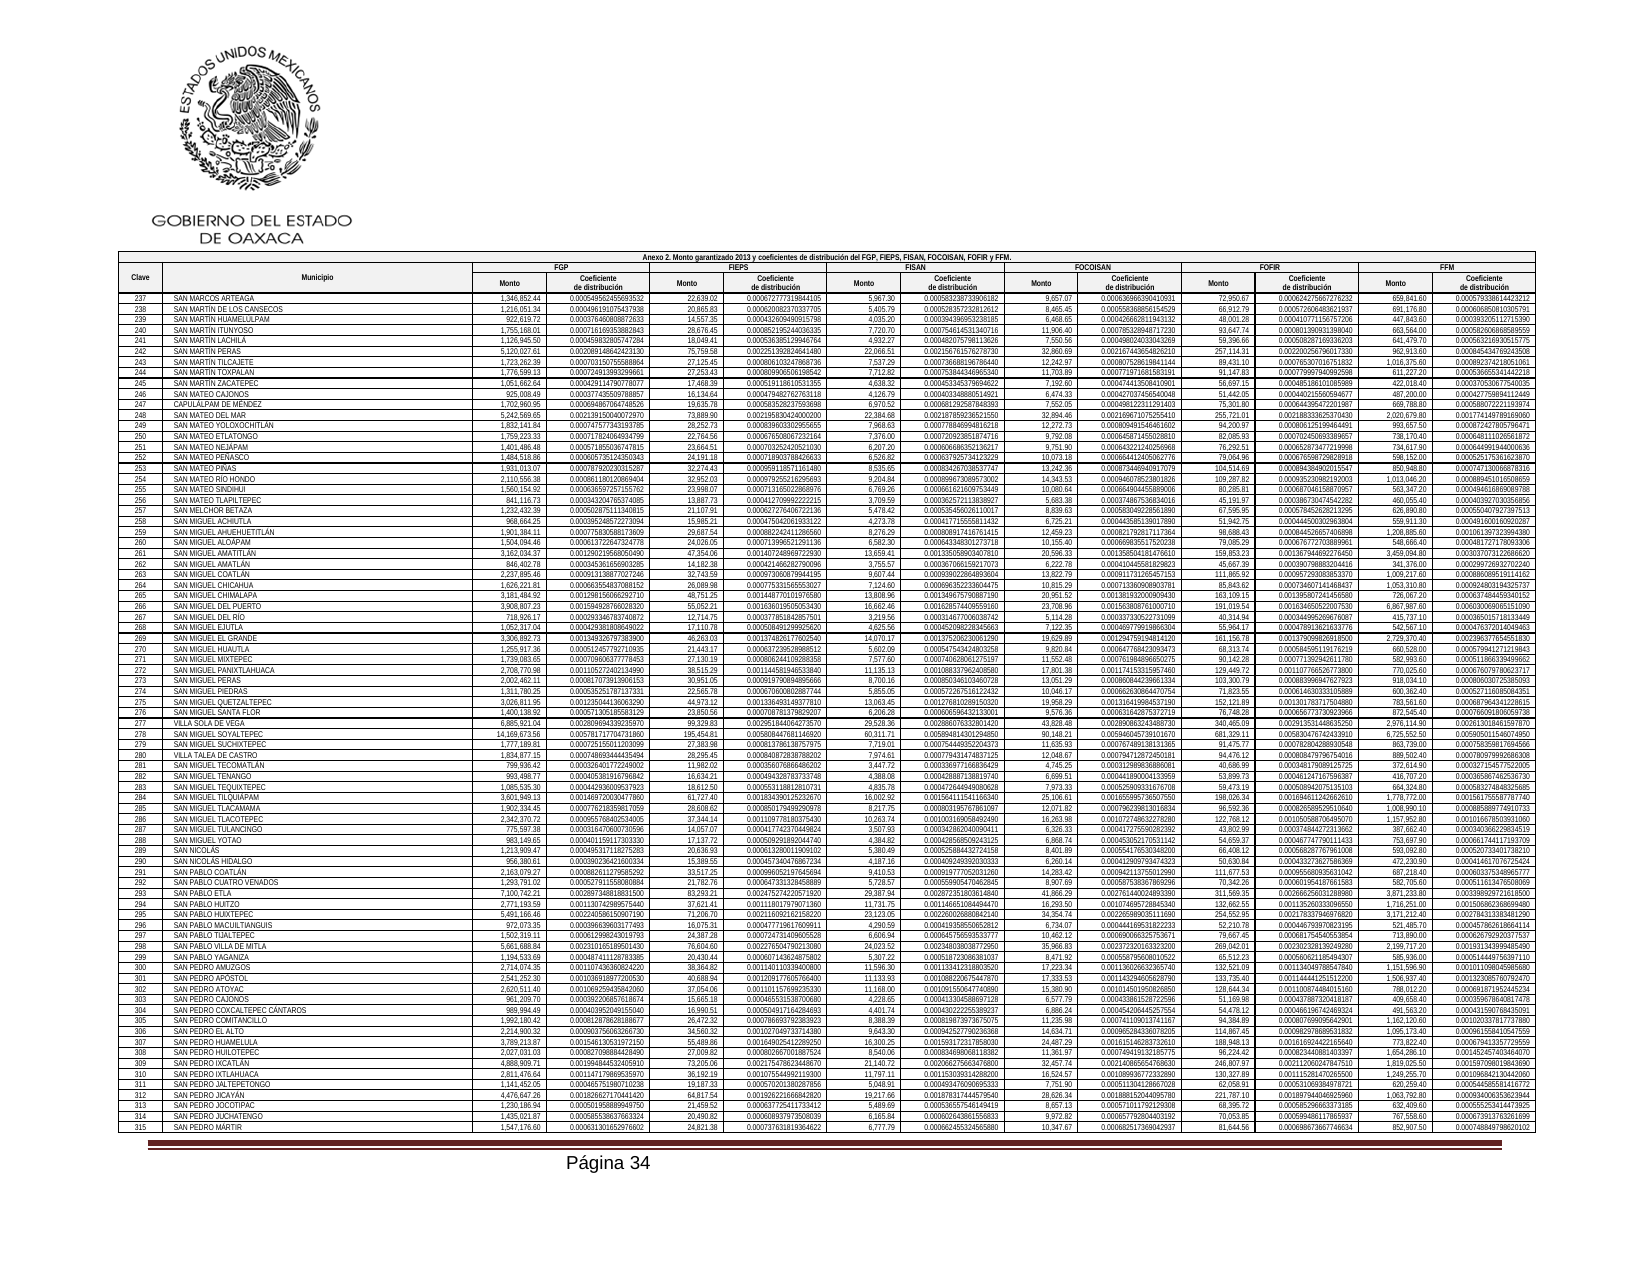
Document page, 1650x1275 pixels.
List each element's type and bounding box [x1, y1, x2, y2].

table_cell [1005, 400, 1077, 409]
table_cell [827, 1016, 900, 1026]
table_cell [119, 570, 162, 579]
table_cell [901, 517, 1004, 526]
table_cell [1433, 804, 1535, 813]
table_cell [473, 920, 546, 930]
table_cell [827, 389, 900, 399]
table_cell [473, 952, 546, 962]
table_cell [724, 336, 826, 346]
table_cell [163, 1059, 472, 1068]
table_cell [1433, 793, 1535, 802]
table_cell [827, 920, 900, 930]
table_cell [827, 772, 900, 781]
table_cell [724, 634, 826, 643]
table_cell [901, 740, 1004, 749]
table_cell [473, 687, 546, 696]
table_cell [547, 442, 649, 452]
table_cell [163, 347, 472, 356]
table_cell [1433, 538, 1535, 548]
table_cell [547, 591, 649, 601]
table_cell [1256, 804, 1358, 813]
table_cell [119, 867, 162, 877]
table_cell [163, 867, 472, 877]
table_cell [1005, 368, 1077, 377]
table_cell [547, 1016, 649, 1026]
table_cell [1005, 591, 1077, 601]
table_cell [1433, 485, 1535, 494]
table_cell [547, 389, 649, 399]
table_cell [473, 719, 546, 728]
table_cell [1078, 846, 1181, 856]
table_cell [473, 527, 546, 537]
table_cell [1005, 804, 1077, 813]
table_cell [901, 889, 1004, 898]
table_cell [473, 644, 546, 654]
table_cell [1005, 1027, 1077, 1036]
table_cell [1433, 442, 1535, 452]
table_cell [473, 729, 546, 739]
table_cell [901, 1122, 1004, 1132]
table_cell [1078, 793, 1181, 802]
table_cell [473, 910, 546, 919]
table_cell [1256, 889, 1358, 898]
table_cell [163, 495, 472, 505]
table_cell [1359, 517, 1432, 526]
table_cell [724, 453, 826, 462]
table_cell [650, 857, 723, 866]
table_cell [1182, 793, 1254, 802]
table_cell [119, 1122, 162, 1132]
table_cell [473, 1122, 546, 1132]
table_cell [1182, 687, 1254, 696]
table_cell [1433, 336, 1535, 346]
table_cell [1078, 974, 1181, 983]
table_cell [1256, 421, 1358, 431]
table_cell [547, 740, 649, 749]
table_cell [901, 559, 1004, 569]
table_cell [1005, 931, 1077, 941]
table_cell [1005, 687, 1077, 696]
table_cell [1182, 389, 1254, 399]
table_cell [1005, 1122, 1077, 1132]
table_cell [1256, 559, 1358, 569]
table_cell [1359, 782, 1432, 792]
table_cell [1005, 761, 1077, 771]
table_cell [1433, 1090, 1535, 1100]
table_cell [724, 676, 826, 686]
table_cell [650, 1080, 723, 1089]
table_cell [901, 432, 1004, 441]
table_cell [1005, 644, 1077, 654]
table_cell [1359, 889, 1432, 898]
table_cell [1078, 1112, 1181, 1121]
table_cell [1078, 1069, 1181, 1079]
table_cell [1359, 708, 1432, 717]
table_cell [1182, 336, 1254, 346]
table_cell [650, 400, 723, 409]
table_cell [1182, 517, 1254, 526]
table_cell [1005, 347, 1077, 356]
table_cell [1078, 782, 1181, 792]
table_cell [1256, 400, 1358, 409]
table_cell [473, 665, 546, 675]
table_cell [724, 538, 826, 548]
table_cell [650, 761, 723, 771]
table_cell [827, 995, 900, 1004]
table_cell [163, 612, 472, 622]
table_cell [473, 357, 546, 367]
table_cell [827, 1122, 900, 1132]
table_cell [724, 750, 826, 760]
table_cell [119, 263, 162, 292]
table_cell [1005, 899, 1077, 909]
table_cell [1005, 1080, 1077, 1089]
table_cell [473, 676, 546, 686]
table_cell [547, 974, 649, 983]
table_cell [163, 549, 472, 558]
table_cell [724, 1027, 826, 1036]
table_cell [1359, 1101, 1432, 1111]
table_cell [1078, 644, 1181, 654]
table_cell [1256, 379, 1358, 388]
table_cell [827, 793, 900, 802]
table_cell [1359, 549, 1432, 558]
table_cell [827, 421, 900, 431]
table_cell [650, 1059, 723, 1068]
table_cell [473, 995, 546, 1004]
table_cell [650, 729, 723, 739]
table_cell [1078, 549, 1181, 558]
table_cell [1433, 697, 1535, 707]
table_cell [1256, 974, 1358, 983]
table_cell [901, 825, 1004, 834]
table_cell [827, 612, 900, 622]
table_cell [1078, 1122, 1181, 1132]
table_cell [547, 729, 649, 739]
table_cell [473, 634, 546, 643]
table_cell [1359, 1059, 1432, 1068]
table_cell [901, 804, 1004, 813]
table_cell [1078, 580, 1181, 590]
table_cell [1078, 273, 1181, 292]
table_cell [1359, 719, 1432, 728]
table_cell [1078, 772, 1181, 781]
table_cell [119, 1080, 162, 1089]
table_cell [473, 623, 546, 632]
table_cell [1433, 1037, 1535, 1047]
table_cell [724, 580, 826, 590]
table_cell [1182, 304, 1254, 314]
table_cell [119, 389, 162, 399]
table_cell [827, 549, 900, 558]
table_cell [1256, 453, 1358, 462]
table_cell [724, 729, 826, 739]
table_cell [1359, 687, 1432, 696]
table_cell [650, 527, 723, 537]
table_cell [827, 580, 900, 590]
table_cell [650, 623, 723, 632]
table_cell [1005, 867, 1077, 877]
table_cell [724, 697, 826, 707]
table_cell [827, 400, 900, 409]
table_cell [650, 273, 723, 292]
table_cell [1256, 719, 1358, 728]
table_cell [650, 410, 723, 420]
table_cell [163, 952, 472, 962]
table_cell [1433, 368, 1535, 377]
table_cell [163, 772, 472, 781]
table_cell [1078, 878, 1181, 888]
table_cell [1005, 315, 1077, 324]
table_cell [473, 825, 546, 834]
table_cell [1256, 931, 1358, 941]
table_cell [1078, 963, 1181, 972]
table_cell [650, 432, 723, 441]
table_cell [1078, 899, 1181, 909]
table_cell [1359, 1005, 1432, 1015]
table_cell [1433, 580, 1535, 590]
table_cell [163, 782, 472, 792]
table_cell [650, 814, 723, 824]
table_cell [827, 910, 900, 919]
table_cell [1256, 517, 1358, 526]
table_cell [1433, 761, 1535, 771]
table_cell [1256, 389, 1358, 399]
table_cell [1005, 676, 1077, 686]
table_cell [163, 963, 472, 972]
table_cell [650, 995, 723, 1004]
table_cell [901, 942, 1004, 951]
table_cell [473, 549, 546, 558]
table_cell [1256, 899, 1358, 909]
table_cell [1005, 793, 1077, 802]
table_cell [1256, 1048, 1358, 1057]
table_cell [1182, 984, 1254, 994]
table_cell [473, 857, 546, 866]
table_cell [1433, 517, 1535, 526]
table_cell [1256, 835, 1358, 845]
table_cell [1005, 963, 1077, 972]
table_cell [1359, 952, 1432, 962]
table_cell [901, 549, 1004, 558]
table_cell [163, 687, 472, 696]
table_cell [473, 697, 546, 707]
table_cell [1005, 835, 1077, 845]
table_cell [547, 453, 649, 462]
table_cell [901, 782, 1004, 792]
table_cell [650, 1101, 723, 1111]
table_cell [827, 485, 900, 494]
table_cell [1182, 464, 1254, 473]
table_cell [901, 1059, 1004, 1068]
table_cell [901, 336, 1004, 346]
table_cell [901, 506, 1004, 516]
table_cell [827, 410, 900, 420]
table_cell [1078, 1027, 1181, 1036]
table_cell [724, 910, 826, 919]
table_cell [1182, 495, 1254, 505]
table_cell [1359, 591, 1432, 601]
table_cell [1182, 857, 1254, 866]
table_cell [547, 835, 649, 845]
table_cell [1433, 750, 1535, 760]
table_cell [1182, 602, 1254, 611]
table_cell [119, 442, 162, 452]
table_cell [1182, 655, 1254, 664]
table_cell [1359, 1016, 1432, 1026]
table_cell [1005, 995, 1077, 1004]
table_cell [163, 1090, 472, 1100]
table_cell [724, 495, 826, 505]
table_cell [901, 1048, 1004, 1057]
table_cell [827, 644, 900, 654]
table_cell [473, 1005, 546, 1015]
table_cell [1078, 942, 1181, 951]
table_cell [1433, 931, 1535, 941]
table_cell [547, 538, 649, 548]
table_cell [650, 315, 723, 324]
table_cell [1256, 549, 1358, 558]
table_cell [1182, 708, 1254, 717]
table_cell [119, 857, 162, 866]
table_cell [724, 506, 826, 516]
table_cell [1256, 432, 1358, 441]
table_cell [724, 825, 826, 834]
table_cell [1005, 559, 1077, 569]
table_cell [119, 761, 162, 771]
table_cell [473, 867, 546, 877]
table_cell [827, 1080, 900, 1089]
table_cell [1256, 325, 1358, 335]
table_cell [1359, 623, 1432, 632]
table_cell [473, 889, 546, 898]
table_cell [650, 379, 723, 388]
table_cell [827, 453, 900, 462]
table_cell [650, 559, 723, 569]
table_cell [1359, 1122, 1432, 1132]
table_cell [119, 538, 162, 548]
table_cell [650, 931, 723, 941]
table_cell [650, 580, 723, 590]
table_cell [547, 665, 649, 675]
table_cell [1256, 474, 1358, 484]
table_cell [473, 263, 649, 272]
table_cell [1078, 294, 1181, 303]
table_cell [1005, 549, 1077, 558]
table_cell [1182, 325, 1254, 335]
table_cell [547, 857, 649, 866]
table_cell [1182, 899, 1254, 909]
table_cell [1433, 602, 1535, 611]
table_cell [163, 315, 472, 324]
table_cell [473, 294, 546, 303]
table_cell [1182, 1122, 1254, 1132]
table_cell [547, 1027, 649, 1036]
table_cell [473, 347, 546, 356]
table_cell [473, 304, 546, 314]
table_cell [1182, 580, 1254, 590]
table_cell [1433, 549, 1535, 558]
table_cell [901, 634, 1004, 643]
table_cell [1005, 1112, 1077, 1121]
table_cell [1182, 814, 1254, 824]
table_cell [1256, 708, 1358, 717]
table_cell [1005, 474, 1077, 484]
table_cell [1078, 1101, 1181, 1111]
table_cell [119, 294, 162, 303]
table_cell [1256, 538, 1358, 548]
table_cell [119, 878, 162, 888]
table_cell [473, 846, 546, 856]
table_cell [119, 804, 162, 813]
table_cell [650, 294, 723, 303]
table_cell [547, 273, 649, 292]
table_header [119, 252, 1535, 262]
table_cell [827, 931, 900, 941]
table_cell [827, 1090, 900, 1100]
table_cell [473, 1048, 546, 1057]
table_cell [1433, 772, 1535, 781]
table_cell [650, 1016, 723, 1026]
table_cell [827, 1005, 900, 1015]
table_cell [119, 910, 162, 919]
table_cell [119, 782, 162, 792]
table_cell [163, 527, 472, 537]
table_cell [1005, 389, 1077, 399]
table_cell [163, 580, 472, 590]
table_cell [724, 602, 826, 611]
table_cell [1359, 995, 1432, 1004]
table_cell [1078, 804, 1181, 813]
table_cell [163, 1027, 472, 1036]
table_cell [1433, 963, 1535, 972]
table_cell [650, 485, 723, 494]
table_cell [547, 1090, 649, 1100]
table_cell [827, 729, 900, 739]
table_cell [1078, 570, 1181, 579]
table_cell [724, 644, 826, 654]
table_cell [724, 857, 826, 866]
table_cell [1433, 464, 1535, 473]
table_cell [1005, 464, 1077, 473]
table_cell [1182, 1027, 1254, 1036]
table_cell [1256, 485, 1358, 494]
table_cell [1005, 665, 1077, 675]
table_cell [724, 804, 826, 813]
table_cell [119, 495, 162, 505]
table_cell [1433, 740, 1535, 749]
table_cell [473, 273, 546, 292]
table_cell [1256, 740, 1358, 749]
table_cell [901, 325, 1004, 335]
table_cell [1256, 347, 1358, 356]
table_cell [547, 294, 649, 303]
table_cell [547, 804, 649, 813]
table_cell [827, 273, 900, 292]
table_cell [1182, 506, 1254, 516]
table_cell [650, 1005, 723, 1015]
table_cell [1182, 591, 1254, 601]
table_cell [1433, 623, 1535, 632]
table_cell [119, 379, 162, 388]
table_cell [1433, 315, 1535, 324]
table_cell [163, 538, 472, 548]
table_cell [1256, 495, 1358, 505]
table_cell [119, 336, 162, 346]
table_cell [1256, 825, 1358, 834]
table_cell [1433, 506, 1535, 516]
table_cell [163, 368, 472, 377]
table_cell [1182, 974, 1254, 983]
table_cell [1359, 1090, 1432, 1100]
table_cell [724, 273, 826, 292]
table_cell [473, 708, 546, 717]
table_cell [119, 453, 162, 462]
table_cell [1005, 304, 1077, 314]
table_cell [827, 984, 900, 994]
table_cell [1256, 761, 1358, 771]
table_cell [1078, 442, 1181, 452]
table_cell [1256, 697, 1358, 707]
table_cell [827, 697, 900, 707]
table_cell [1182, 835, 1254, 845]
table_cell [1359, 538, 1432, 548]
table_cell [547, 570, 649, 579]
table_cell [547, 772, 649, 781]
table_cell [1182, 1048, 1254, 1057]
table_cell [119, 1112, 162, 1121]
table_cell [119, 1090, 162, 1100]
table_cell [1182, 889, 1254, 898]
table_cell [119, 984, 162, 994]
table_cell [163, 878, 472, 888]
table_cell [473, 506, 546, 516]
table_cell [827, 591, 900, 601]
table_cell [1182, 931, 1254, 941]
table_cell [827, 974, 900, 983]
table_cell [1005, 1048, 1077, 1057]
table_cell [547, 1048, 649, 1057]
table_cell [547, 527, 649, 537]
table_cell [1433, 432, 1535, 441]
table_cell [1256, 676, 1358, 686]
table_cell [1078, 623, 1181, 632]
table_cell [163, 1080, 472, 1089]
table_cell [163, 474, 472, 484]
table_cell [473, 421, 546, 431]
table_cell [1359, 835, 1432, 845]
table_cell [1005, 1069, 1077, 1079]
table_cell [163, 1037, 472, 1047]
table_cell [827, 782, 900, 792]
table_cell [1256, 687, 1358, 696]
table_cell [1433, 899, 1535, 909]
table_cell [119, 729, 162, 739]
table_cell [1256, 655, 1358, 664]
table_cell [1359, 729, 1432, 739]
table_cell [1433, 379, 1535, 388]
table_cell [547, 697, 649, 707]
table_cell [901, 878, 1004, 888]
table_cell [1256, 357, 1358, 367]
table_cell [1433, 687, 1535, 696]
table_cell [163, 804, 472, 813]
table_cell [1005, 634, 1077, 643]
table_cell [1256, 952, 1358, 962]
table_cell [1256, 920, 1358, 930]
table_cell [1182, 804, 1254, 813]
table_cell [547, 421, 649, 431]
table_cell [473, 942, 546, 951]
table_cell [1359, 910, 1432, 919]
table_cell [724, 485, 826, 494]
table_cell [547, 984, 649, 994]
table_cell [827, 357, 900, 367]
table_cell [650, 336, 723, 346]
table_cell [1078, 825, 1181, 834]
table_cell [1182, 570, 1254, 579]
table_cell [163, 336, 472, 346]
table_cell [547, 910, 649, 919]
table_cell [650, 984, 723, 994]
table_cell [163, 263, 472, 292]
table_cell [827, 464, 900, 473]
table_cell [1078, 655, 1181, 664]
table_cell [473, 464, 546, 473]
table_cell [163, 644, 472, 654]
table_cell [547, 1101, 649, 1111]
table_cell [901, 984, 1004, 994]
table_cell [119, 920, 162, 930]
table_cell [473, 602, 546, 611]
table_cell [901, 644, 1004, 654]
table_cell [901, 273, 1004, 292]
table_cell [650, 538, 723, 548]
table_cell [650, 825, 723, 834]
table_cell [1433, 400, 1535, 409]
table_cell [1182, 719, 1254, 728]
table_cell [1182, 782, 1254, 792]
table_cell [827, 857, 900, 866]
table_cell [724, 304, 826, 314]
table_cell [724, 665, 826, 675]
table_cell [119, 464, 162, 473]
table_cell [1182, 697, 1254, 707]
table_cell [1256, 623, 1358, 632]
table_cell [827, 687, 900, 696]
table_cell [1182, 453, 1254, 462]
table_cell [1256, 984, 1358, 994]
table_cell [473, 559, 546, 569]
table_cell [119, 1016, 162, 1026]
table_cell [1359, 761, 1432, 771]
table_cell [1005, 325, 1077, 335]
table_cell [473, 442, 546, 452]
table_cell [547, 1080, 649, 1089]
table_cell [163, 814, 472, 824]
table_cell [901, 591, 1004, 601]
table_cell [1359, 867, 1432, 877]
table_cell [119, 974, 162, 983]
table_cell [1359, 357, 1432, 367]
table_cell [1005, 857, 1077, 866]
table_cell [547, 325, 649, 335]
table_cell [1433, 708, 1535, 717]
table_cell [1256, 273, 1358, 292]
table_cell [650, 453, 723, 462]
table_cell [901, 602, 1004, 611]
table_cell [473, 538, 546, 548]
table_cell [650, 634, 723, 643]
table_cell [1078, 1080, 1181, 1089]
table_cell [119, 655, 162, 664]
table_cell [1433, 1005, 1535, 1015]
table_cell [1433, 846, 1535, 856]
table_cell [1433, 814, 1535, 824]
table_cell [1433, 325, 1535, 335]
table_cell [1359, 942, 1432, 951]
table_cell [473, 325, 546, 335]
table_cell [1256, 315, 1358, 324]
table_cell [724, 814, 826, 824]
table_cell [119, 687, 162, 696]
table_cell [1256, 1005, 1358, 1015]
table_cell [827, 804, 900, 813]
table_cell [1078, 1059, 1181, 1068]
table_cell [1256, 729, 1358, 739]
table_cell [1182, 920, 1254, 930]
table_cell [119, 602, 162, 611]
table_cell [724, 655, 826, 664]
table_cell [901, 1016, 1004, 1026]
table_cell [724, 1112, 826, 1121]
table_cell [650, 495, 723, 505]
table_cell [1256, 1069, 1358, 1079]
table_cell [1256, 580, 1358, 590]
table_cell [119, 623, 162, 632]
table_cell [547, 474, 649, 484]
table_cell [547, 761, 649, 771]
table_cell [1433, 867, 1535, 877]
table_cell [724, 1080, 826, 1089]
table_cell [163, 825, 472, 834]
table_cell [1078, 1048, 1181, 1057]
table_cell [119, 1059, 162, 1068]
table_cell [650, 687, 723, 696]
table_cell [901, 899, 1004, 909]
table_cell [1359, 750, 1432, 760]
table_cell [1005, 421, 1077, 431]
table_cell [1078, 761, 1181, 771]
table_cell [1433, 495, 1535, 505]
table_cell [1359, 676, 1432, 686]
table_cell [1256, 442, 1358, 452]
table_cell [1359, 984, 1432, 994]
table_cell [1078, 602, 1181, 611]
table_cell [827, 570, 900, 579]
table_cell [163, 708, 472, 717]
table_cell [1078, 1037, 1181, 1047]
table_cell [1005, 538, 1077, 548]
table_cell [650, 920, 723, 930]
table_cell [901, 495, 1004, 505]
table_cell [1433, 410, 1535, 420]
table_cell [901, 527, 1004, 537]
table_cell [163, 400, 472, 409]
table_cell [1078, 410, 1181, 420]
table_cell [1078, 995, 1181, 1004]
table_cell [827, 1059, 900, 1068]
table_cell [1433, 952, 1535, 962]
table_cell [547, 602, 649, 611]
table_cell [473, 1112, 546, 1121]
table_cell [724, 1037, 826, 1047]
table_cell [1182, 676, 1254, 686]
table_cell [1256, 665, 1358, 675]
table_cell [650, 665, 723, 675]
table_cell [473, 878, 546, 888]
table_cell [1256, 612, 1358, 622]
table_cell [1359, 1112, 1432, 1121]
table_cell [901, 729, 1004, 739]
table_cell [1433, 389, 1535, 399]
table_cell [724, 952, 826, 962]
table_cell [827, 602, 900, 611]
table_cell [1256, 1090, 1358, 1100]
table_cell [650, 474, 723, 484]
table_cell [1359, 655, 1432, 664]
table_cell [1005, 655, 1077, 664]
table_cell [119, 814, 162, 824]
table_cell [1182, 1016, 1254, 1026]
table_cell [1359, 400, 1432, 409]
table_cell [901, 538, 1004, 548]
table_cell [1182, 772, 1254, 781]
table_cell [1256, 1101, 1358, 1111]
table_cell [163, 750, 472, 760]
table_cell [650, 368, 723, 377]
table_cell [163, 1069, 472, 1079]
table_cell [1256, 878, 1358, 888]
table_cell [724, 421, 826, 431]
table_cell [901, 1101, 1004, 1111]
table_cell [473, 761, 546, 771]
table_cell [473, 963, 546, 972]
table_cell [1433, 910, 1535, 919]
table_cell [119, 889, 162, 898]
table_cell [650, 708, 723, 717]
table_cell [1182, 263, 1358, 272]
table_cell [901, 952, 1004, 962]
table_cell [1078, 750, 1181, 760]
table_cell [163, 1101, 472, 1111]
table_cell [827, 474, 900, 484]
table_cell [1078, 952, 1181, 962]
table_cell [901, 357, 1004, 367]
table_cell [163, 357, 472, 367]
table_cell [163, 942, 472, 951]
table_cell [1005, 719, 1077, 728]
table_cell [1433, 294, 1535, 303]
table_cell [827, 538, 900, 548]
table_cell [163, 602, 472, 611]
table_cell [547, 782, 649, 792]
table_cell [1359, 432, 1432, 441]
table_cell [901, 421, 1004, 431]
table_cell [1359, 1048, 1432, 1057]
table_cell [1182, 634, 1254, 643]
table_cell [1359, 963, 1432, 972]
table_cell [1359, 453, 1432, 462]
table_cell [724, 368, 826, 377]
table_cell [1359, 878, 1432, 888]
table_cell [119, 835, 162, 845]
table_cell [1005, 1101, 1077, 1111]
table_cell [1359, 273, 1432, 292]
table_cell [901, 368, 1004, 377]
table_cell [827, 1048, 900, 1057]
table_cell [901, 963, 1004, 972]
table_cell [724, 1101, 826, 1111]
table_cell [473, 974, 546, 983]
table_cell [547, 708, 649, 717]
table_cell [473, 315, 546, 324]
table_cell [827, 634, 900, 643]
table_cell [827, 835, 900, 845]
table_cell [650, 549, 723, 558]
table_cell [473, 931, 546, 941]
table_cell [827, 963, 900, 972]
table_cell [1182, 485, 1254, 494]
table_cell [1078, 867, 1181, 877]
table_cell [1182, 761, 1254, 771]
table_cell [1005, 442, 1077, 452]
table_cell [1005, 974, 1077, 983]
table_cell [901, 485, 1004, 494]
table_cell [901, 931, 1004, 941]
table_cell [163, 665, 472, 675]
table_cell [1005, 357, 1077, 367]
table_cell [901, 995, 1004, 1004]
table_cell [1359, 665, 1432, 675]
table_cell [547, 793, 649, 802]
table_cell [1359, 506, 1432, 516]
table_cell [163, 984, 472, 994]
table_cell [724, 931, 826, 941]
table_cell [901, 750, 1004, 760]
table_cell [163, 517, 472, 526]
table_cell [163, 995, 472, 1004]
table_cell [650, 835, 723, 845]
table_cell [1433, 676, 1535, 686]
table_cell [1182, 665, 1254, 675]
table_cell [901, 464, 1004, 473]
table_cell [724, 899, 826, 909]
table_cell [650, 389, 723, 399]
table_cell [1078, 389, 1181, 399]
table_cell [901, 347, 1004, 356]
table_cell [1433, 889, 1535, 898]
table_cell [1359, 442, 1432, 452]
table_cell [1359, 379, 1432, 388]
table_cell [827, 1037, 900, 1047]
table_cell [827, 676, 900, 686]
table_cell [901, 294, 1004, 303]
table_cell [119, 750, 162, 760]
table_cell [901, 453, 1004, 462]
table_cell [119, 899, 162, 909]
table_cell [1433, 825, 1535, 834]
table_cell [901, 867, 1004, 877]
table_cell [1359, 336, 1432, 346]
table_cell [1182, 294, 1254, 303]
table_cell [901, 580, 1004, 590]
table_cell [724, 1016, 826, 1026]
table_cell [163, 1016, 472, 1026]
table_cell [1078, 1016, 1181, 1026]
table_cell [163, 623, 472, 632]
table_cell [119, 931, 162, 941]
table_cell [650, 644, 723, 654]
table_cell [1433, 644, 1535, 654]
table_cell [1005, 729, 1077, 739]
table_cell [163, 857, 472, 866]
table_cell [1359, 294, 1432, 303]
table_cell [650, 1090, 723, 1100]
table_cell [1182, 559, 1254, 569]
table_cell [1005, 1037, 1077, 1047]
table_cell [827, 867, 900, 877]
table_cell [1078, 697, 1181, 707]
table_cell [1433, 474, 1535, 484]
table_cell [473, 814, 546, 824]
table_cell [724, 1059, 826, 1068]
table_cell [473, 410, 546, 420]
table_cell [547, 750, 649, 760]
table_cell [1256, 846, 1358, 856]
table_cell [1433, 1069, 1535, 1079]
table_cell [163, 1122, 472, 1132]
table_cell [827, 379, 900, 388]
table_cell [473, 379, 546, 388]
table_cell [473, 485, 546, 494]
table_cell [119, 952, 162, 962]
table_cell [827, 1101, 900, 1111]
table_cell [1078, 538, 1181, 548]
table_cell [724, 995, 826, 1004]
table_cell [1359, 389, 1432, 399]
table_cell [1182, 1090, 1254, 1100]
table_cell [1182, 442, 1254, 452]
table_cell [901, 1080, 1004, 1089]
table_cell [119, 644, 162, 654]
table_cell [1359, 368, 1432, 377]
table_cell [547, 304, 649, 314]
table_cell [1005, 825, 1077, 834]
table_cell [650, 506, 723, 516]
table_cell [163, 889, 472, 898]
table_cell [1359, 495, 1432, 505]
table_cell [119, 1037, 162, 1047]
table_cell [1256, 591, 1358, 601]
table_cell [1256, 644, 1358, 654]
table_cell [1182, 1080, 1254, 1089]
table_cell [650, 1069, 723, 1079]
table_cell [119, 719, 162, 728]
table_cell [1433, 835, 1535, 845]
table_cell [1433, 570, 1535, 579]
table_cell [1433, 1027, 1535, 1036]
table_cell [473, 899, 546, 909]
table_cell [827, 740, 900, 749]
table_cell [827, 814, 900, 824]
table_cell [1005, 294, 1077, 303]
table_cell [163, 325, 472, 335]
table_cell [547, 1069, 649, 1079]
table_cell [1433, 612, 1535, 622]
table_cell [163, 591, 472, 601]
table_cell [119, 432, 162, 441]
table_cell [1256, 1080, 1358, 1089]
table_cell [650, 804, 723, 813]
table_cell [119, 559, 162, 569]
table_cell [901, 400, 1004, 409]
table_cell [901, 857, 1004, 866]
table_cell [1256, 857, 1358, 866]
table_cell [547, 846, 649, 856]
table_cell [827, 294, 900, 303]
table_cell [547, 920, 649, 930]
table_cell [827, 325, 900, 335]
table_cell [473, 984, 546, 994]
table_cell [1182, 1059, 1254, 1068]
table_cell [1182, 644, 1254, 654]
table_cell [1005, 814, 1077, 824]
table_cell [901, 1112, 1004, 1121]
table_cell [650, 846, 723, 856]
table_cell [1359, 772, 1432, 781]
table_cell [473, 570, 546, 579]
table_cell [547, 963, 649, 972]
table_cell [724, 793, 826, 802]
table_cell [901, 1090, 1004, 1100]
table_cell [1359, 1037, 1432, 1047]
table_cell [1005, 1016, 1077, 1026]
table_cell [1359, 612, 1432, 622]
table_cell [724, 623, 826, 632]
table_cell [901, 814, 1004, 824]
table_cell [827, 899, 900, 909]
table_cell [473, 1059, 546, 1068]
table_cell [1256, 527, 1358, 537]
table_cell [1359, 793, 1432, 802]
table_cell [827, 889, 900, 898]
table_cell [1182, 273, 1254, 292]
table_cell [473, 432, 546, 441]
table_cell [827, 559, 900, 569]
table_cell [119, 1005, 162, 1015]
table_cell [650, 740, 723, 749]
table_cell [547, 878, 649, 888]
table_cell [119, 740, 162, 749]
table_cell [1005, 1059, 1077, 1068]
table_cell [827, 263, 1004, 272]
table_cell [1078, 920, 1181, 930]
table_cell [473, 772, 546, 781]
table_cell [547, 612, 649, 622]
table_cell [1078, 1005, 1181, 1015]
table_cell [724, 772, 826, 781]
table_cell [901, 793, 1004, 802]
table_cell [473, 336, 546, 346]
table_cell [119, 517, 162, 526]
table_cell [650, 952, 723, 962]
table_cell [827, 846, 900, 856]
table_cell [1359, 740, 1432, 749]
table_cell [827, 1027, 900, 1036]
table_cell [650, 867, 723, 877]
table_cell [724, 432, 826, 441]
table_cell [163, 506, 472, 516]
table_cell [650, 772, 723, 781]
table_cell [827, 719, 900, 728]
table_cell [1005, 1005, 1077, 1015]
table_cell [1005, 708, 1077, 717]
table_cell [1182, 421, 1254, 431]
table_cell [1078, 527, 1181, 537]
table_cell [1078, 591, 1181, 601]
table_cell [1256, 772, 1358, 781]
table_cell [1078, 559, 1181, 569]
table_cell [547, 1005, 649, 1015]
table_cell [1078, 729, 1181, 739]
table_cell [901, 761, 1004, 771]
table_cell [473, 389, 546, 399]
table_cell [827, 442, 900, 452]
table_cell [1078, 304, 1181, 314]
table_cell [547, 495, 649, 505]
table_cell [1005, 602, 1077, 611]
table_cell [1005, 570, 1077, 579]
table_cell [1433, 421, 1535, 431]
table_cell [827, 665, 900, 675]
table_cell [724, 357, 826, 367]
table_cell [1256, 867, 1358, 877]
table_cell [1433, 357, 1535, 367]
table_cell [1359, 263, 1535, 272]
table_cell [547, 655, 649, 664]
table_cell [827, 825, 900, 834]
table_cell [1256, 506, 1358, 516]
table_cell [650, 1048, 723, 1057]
picture [147, 42, 356, 248]
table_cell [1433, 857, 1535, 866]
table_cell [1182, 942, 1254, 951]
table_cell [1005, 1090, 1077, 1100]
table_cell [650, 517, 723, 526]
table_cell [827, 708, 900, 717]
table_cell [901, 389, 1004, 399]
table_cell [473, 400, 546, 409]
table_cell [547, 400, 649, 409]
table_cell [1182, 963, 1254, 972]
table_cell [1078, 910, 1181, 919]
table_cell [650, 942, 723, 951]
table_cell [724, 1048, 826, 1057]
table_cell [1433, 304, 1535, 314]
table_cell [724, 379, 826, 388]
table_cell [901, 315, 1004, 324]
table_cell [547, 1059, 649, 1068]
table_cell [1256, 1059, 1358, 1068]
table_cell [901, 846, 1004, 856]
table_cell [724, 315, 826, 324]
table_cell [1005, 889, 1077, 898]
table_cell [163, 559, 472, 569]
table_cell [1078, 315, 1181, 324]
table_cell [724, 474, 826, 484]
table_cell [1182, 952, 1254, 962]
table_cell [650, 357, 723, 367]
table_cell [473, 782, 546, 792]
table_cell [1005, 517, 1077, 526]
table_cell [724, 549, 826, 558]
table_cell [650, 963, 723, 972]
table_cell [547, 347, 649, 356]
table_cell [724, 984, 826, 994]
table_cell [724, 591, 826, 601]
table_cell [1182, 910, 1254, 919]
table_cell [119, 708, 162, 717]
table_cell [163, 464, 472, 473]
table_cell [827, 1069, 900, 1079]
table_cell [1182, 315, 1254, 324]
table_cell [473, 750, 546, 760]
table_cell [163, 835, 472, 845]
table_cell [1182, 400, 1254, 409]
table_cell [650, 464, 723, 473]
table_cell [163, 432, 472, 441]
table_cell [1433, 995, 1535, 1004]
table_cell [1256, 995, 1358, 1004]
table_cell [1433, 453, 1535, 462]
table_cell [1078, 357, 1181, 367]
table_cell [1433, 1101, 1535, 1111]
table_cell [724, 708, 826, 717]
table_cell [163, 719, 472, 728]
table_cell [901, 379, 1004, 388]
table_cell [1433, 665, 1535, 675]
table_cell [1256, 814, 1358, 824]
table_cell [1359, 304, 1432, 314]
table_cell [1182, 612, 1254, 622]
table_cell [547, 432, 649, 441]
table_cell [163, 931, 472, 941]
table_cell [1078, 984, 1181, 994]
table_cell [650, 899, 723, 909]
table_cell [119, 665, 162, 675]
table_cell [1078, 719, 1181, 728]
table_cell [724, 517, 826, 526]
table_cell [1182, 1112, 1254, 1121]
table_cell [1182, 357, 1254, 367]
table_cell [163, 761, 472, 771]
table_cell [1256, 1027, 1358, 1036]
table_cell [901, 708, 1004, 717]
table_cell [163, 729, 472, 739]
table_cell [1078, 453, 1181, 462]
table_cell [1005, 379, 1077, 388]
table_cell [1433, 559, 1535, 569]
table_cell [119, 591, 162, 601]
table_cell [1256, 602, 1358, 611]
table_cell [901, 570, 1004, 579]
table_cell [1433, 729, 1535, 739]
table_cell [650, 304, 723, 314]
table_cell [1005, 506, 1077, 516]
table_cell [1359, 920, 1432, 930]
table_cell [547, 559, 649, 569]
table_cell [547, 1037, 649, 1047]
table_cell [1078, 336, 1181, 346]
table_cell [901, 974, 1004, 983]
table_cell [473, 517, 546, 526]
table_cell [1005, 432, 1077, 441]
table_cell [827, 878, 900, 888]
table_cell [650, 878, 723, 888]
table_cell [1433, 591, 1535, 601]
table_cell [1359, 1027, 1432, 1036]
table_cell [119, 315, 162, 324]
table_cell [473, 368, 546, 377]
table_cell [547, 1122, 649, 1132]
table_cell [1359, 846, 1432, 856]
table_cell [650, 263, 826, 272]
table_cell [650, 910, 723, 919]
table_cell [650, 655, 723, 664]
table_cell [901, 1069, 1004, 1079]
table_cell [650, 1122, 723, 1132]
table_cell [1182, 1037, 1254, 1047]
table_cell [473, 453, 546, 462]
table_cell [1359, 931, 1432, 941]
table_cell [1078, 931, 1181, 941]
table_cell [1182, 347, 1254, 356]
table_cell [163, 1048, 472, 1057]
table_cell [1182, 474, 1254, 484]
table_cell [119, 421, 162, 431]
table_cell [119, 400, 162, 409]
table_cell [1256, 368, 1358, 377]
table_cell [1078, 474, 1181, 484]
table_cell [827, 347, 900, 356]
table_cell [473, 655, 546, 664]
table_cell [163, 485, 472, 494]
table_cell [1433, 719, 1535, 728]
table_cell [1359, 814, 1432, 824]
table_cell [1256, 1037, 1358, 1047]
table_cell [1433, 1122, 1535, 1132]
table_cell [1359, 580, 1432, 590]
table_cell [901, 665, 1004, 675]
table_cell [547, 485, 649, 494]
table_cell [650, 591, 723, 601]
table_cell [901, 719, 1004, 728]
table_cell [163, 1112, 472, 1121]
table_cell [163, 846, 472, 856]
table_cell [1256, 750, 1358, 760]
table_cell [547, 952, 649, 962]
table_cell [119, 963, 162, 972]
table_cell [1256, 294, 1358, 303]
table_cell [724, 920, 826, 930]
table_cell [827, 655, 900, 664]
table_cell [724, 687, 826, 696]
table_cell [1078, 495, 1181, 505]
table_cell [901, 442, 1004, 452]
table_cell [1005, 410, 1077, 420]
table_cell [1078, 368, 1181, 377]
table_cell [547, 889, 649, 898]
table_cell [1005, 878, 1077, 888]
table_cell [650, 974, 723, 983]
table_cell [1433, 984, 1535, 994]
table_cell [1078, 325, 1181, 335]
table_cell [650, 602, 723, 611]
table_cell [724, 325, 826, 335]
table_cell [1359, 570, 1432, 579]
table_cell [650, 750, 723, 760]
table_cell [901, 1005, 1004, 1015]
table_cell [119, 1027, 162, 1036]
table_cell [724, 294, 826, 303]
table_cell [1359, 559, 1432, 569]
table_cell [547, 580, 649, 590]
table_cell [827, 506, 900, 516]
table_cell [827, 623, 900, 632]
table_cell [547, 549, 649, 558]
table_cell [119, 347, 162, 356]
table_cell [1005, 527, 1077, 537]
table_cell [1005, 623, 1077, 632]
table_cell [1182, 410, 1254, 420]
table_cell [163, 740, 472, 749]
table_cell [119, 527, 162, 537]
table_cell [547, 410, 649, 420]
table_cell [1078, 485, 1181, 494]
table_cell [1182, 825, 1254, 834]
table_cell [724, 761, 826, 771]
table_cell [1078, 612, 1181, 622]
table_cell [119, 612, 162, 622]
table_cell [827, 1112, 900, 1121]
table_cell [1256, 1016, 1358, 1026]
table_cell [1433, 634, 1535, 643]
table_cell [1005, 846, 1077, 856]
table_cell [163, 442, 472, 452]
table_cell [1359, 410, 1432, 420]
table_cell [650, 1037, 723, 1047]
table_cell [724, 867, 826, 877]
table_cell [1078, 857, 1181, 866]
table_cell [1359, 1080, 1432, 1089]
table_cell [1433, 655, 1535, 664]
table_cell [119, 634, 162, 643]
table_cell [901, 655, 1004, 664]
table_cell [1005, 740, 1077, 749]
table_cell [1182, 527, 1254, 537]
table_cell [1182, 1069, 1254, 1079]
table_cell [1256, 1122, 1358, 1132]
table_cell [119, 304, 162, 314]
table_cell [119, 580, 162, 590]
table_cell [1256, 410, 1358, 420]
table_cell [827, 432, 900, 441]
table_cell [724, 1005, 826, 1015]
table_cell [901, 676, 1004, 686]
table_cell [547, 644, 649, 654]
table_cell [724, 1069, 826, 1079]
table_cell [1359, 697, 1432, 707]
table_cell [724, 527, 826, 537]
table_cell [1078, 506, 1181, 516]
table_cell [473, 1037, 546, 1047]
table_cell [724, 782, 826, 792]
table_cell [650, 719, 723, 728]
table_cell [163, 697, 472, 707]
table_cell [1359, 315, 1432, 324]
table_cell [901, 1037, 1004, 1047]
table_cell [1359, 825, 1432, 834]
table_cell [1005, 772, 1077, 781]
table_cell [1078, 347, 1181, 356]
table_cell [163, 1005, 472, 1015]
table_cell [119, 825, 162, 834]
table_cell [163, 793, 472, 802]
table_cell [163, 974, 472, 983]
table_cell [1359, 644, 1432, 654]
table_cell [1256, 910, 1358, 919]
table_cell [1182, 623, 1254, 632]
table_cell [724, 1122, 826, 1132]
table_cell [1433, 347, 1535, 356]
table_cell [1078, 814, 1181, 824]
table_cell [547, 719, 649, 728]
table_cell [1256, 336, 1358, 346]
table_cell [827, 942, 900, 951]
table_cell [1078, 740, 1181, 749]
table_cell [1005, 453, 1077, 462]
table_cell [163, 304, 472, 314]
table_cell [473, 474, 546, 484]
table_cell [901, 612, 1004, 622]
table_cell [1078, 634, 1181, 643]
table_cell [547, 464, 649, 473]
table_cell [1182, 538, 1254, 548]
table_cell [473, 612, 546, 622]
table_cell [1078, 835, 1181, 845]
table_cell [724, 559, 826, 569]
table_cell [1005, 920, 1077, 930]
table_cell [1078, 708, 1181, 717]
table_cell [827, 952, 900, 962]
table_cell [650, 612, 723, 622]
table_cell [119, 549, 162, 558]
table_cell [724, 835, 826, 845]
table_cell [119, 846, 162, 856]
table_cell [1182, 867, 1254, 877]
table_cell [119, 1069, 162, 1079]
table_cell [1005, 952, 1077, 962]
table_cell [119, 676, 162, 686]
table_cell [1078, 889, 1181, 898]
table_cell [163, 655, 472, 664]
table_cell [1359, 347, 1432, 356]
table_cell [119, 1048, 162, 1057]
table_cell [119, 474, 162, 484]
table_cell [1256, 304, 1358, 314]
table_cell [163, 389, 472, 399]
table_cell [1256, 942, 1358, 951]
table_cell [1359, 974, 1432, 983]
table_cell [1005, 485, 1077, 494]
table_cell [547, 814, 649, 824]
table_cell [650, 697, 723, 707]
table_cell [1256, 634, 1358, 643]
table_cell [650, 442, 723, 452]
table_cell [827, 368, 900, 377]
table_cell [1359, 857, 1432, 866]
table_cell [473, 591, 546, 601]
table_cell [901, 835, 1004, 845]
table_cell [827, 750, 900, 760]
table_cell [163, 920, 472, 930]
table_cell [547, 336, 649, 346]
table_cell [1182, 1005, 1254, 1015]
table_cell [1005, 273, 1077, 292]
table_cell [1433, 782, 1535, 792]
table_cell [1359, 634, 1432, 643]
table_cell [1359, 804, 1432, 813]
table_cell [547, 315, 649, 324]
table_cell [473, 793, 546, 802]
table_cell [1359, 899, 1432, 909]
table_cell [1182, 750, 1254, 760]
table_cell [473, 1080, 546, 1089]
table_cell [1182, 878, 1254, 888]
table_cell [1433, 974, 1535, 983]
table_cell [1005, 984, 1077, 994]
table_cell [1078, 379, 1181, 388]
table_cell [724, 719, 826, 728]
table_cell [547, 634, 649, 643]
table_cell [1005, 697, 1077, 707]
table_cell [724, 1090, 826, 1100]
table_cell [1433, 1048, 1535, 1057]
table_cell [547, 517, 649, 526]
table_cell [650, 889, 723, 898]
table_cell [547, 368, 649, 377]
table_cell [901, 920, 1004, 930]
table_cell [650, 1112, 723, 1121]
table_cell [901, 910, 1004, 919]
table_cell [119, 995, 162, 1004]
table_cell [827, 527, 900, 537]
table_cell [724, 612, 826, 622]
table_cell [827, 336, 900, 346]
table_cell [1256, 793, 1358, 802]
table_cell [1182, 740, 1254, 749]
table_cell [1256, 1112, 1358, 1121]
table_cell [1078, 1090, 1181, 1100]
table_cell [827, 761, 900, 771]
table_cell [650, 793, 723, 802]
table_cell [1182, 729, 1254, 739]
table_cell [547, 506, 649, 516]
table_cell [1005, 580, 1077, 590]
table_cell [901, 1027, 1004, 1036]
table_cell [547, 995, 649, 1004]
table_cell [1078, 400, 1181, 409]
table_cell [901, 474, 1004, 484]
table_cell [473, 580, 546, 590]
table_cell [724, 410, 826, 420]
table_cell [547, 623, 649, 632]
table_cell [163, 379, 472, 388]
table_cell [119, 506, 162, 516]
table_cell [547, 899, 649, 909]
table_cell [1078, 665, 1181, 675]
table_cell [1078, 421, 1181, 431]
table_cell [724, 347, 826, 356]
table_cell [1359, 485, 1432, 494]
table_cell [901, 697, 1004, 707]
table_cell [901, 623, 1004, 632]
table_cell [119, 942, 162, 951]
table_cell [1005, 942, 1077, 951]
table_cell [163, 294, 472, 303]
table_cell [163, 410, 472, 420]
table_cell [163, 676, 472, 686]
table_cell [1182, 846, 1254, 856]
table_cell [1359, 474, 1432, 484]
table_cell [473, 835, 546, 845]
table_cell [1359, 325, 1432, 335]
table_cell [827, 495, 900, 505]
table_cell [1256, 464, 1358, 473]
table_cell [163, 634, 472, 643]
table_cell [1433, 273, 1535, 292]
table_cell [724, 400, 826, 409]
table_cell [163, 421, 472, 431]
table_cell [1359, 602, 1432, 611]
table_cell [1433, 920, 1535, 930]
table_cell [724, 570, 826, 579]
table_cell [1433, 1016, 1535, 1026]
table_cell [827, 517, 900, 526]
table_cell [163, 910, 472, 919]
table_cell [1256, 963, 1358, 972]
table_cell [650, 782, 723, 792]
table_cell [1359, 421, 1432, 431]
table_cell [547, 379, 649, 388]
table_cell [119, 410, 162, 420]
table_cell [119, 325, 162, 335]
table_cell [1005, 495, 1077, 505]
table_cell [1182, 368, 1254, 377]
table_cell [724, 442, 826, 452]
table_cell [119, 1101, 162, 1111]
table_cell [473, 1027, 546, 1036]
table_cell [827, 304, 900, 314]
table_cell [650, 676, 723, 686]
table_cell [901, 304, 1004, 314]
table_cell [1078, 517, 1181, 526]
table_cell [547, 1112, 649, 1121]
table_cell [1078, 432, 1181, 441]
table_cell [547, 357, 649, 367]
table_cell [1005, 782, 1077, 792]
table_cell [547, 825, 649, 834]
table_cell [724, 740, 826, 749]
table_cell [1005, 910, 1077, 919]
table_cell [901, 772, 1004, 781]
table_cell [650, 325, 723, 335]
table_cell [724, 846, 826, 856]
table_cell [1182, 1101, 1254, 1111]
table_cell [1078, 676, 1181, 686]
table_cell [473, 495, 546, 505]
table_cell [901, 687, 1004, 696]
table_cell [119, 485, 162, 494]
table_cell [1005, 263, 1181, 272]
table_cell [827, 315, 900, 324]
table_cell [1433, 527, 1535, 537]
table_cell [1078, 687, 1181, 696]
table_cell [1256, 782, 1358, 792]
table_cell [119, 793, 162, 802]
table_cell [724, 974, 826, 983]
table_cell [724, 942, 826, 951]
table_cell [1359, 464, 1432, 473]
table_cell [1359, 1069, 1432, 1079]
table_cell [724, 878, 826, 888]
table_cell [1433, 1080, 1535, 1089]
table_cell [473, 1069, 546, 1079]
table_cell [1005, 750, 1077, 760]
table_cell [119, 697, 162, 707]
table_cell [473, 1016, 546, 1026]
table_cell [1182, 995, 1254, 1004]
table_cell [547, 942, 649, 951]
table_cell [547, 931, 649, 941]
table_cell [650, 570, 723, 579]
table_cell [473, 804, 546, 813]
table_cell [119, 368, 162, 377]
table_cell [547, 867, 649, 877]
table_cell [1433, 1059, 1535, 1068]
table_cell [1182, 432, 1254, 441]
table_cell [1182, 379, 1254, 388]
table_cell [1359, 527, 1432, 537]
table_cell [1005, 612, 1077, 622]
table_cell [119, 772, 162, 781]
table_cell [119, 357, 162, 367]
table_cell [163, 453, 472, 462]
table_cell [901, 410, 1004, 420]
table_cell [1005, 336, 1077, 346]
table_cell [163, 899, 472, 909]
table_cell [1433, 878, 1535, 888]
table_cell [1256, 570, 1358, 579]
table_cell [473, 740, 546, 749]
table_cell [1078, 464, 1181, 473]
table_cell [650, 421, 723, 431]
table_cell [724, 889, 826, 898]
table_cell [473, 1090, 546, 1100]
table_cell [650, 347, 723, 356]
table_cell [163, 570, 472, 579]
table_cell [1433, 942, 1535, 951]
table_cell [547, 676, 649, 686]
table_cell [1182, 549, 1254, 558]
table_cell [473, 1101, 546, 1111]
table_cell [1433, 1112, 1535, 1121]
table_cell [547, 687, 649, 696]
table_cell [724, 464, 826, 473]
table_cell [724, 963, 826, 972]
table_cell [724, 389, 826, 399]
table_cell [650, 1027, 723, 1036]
